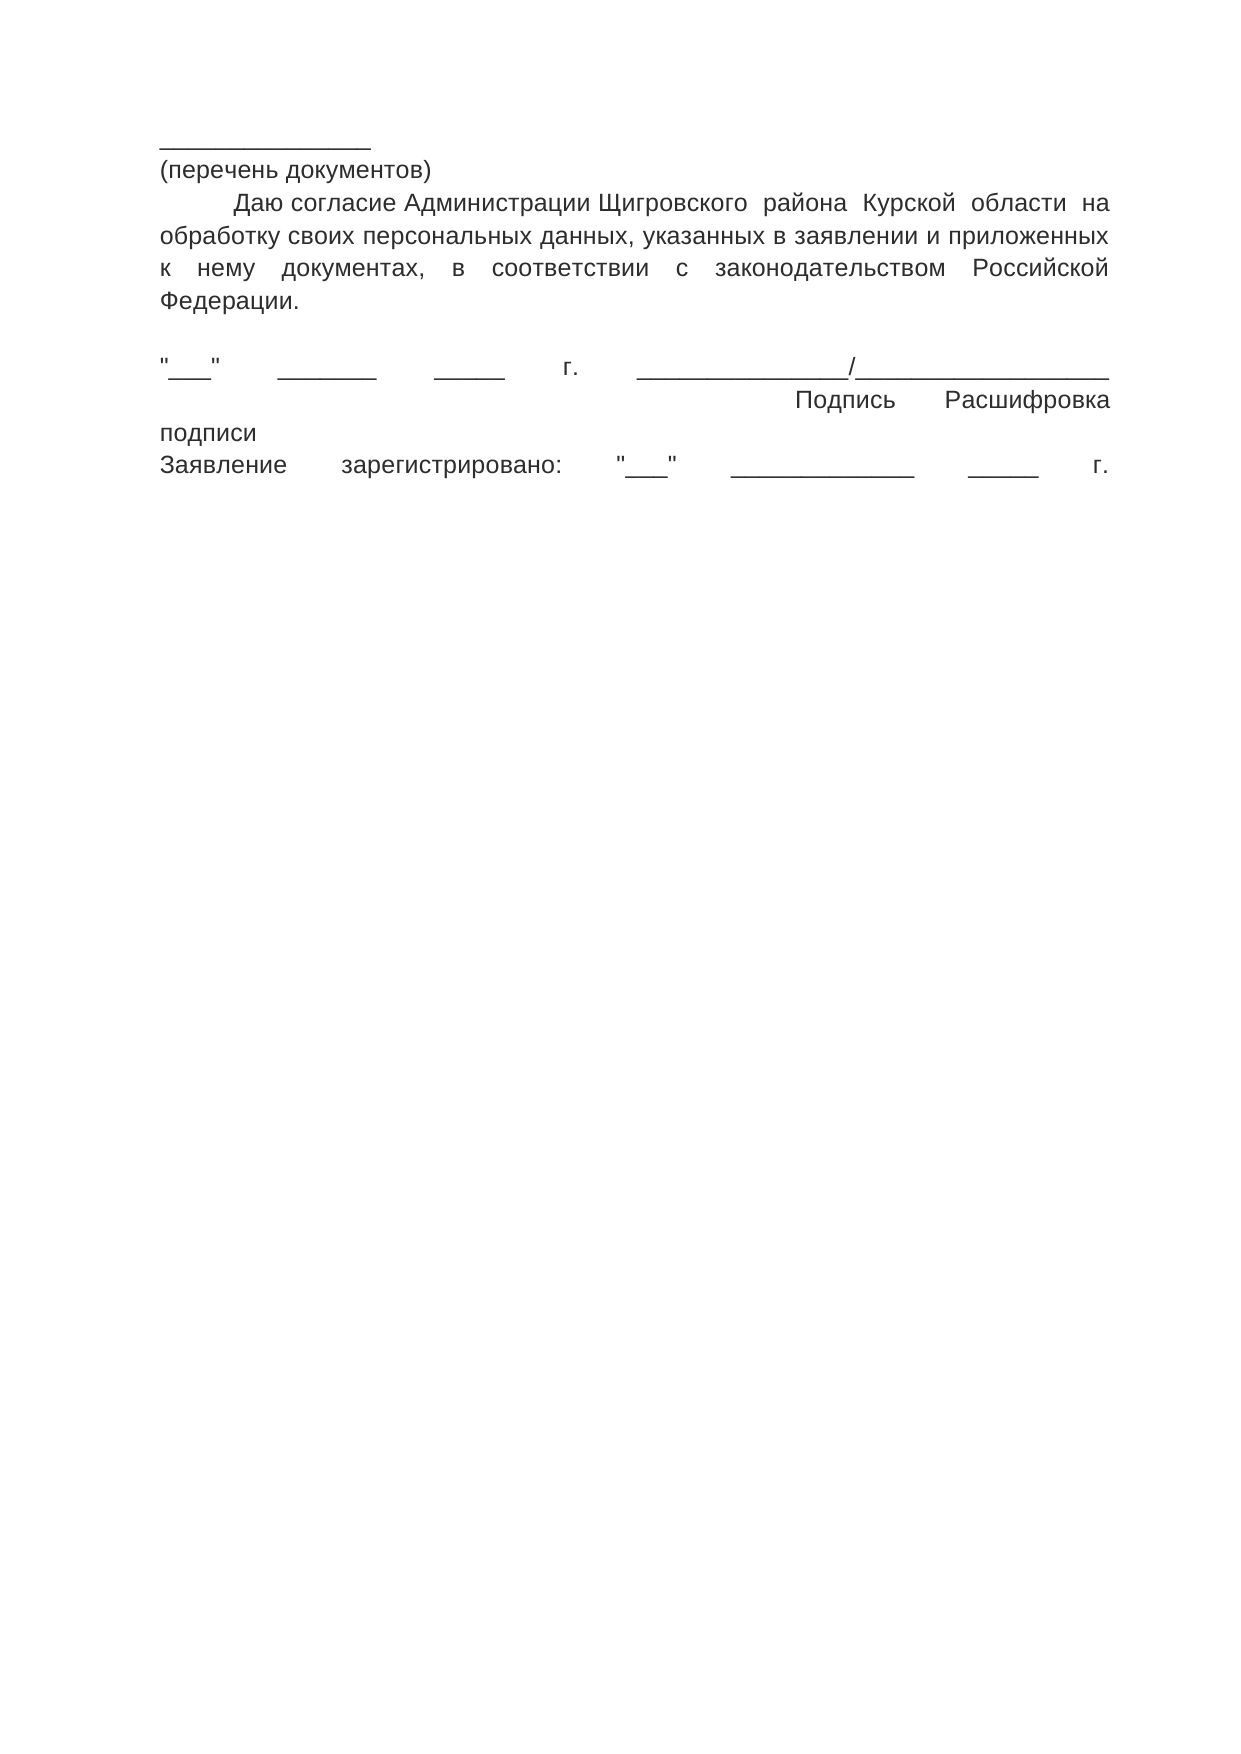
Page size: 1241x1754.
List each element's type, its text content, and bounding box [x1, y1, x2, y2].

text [159, 118, 1110, 184]
text Даю согласие Администрации Щигровского района Курской области на обработку своих персональных данных, указанных в заявлении и приложенных к нему документах, в соответствии с законодательством Российской Федерации. "___" _______ _____ г. _______________/__________________ Подпись Расшифровка подписи Заявление зарегистрировано: "___" _____________ _____ г. [159, 184, 1110, 512]
